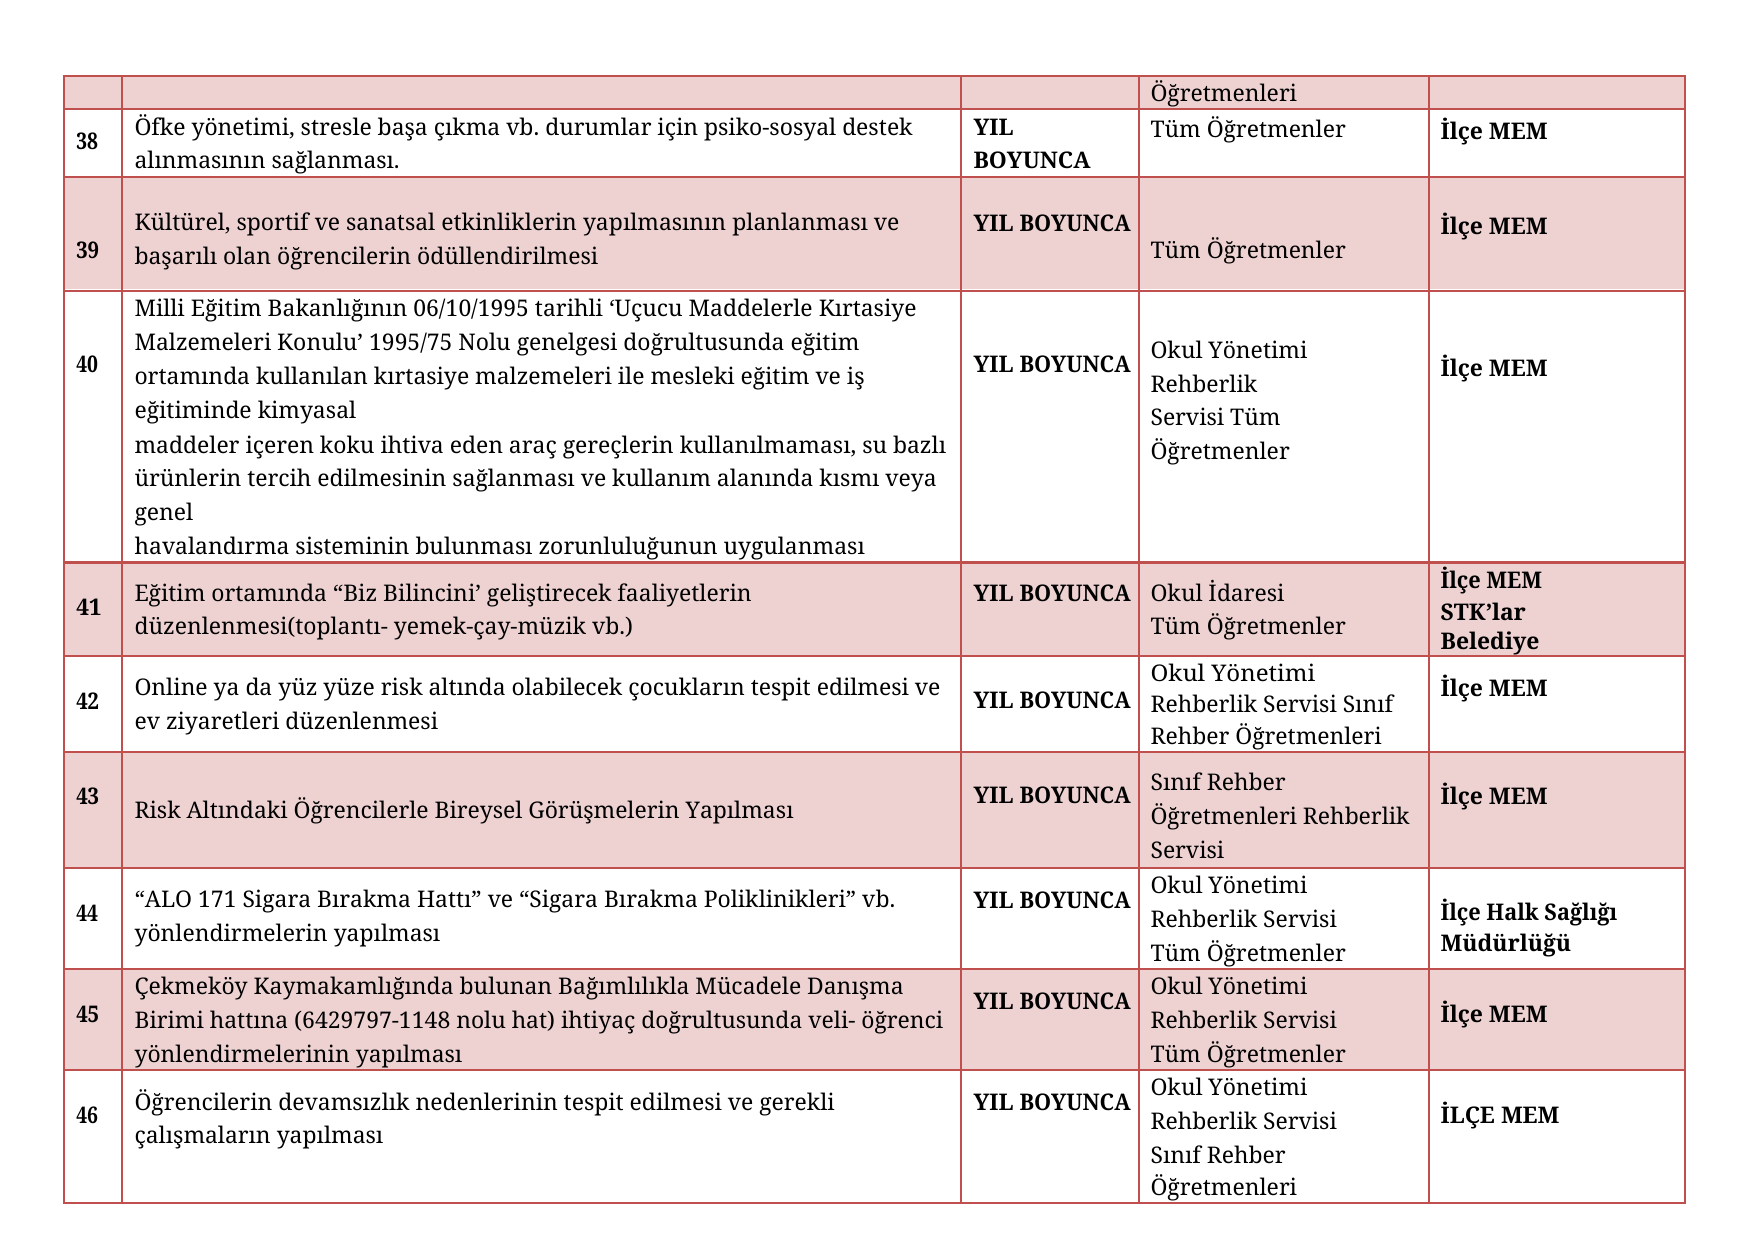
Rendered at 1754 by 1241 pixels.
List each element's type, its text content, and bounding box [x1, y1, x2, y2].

table_header [65, 77, 121, 108]
table_cell Online ya da yüz yüze risk altında olabilecek çocukların tespit edilmesi ve ev ziyaretleri düzenlenmesi [123, 657, 960, 751]
table_cell 41 [65, 564, 121, 655]
table_header Öğretmenleri [1140, 77, 1428, 108]
table_cell İlçe MEM [1430, 110, 1684, 176]
table_cell YIL BOYUNCA [962, 657, 1138, 751]
table_cell YIL BOYUNCA [962, 1071, 1138, 1202]
table_cell 39 [65, 178, 121, 289]
table_cell 45 [65, 970, 121, 1069]
table_cell “ALO 171 Sigara Bırakma Hattı” ve “Sigara Bırakma Poliklinikleri” vb. yönlendirmelerin yapılması [123, 869, 960, 968]
table_header [123, 77, 960, 108]
table_header [962, 77, 1138, 108]
table_cell Okul Yönetimi Rehberlik Servisi Tüm Öğretmenler [1140, 292, 1428, 561]
table_cell YIL BOYUNCA [962, 753, 1138, 867]
table_cell İlçe MEM STK’lar Belediye [1430, 564, 1684, 655]
table_cell 38 [65, 110, 121, 176]
table_cell İlçe MEM [1430, 178, 1684, 289]
table_cell Öğrencilerin devamsızlık nedenlerinin tespit edilmesi ve gerekli çalışmaların yapılması [123, 1071, 960, 1202]
table_cell İlçe MEM [1430, 657, 1684, 751]
table_cell Okul Yönetimi Rehberlik Servisi Tüm Öğretmenler [1140, 970, 1428, 1069]
table_cell Sınıf Rehber Öğretmenleri Rehberlik Servisi [1140, 753, 1428, 867]
table_cell Risk Altındaki Öğrencilerle Bireysel Görüşmelerin Yapılması [123, 753, 960, 867]
table_cell 40 [65, 292, 121, 561]
table_cell İlçe Halk Sağlığı Müdürlüğü [1430, 869, 1684, 968]
table_cell Çekmeköy Kaymakamlığında bulunan Bağımlılıkla Mücadele Danışma Birimi hattına (6429797-1148 nolu hat) ihtiyaç doğrultusunda veli- öğrenci yönlendirmelerinin yapılması [123, 970, 960, 1069]
table_cell Okul Yönetimi Rehberlik Servisi Tüm Öğretmenler [1140, 869, 1428, 968]
table_cell YIL BOYUNCA [962, 869, 1138, 968]
table_cell Okul Yönetimi Rehberlik Servisi Sınıf Rehber Öğretmenleri [1140, 657, 1428, 751]
table_cell İlçe MEM [1430, 753, 1684, 867]
table_cell Kültürel, sportif ve sanatsal etkinliklerin yapılmasının planlanması ve başarılı olan öğrencilerin ödüllendirilmesi [123, 178, 960, 289]
table_cell İlçe MEM [1430, 292, 1684, 561]
table_cell Tüm Öğretmenler [1140, 178, 1428, 289]
table_cell İLÇE MEM [1430, 1071, 1684, 1202]
table_cell Milli Eğitim Bakanlığının 06/10/1995 tarihli ‘Uçucu Maddelerle Kırtasiye Malzemeleri Konulu’ 1995/75 Nolu genelgesi doğrultusunda eğitim ortamında kullanılan kırtasiye malzemeleri ile mesleki eğitim ve iş eğitiminde kimyasal maddeler içeren koku ihtiva eden araç gereçlerin kullanılmaması, su bazlı ürünlerin tercih edilmesinin sağlanması ve kullanım alanında kısmı veya genel havalandırma sisteminin bulunması zorunluluğunun uygulanması [123, 292, 960, 561]
table_cell YIL BOYUNCA [962, 970, 1138, 1069]
table_cell Okul İdaresi Tüm Öğretmenler [1140, 564, 1428, 655]
table_cell 43 [65, 753, 121, 867]
table_cell YIL BOYUNCA [962, 292, 1138, 561]
table_cell 46 [65, 1071, 121, 1202]
table_cell Tüm Öğretmenler [1140, 110, 1428, 176]
table_cell İlçe MEM [1430, 970, 1684, 1069]
table_cell YIL BOYUNCA [962, 564, 1138, 655]
table_cell 42 [65, 657, 121, 751]
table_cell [1140, 1071, 1428, 1202]
table_header [1430, 77, 1684, 108]
table_cell YIL BOYUNCA [962, 178, 1138, 289]
table_cell Öfke yönetimi, stresle başa çıkma vb. durumlar için psiko-sosyal destek alınmasının sağlanması. [123, 110, 960, 176]
table_cell YIL BOYUNCA [962, 110, 1138, 176]
table_cell 44 [65, 869, 121, 968]
table_cell Eğitim ortamında “Biz Bilincini’ geliştirecek faaliyetlerin düzenlenmesi(toplantı- yemek-çay-müzik vb.) [123, 564, 960, 655]
